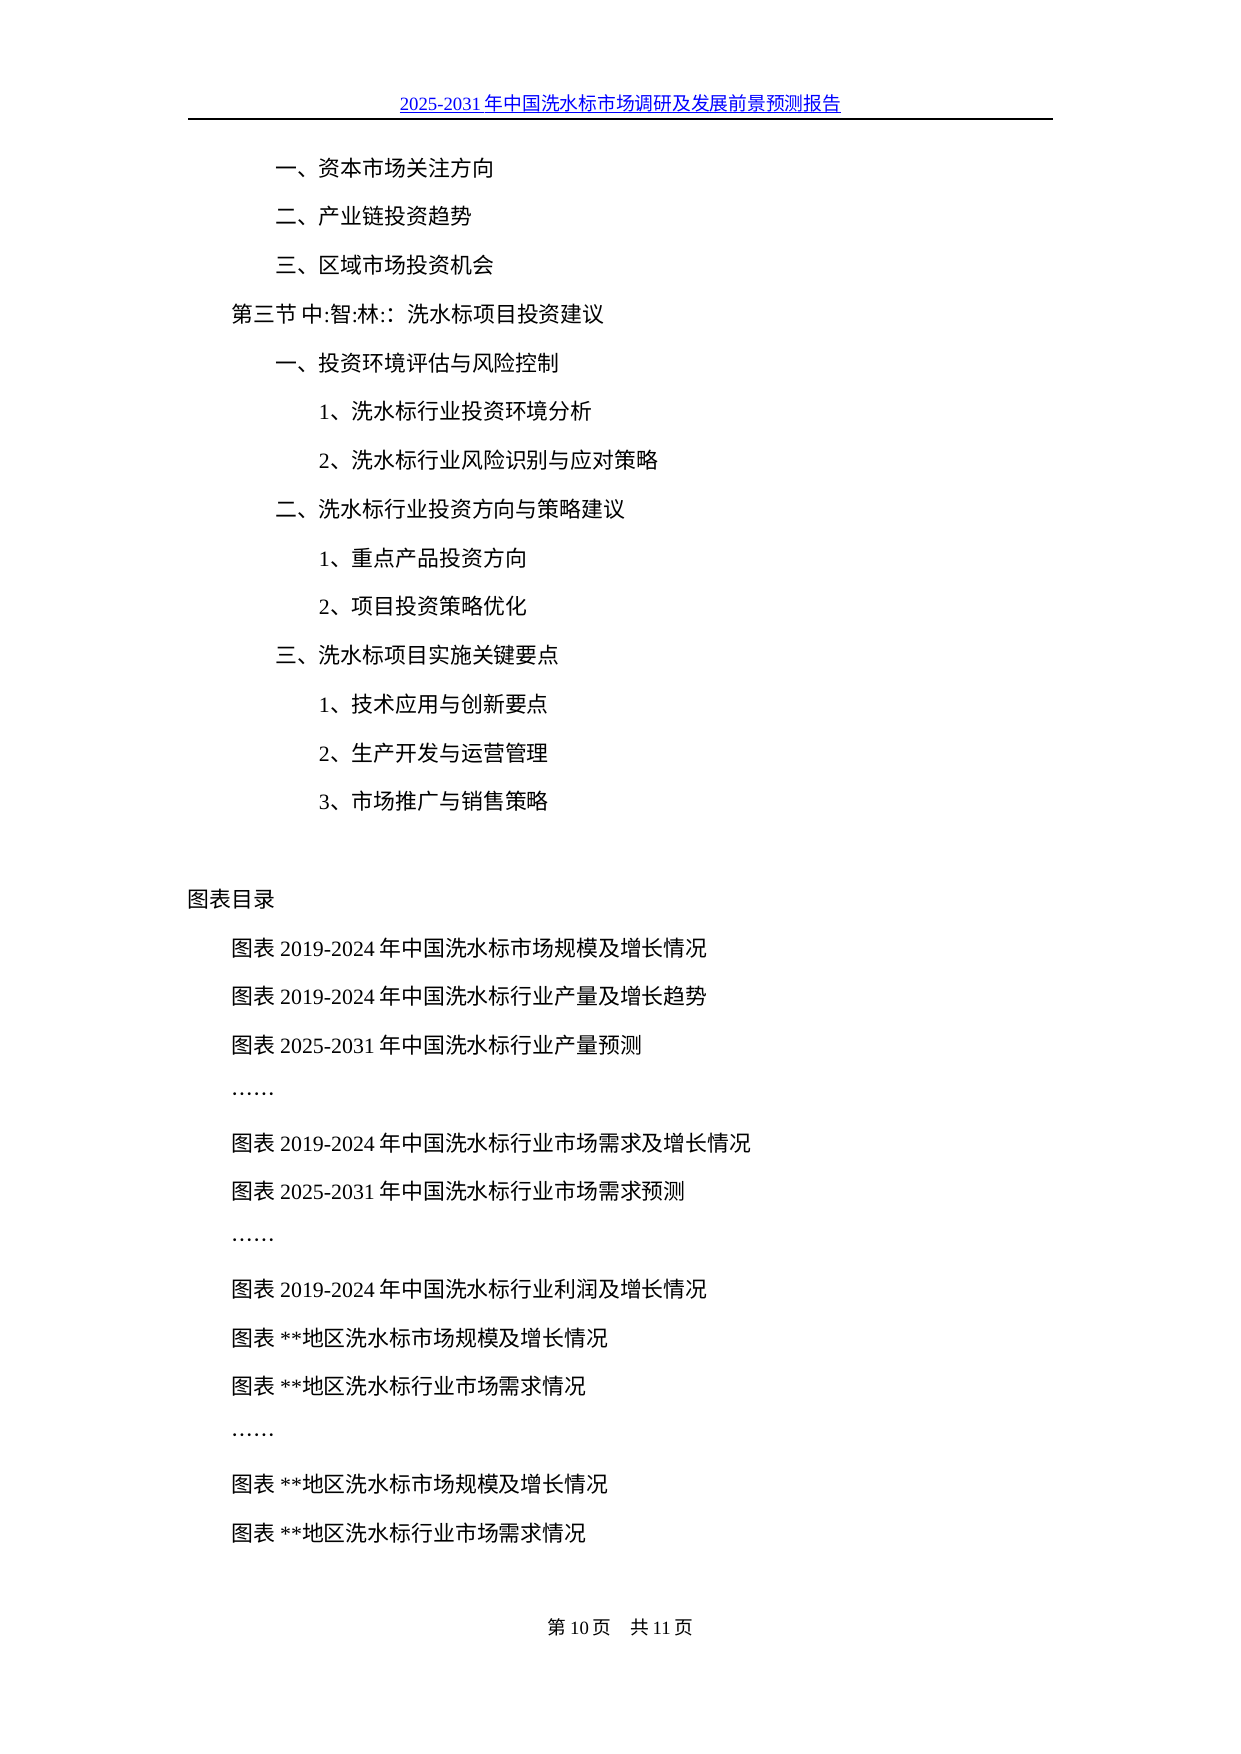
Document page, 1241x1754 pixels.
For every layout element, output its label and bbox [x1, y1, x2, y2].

text [187, 150, 1053, 1548]
